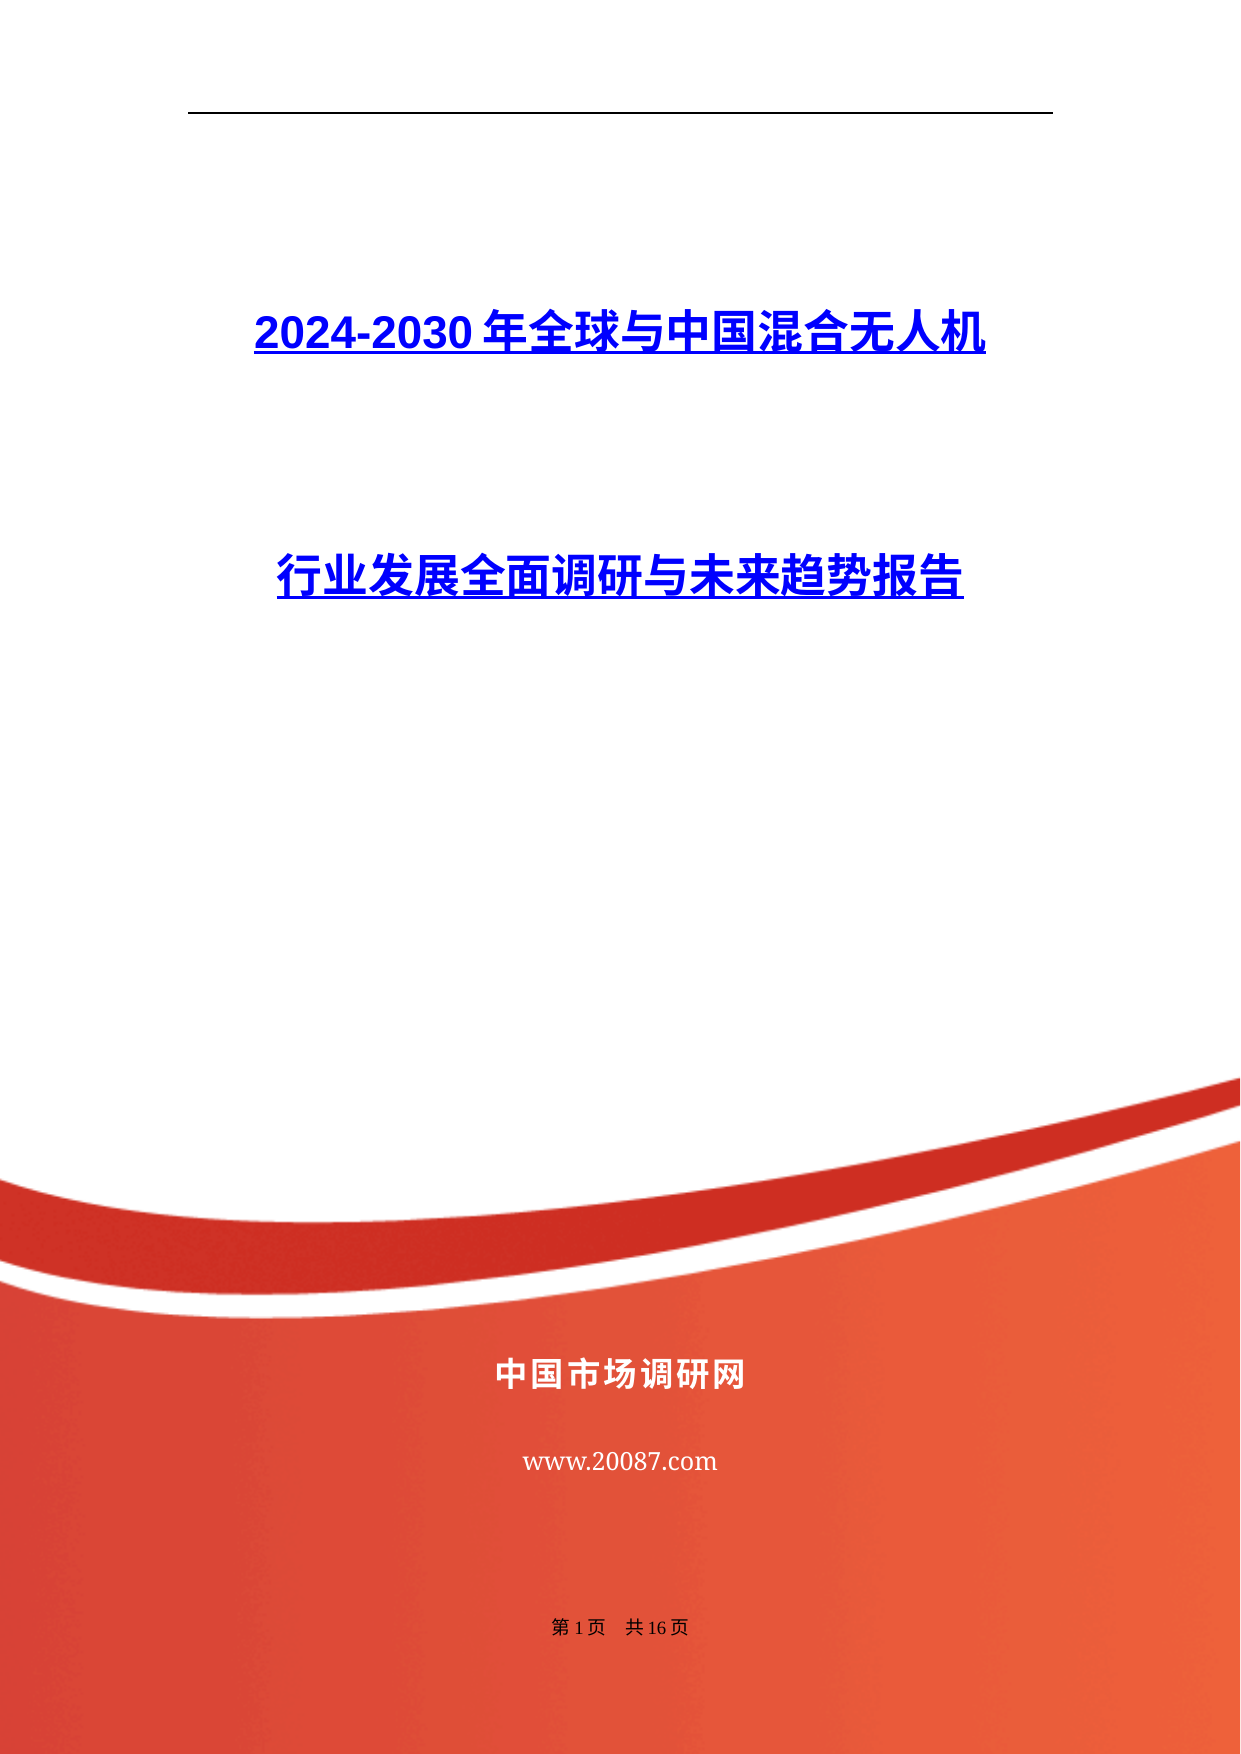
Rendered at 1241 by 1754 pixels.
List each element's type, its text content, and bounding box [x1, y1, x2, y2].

table_header 2024-2030年全球与中国混合无人机行业发展全面调研与未来趋势报告 [188, 207, 1053, 773]
picture [0, 1006, 1241, 1754]
subtitle 中国市场调研网 [187, 1339, 1053, 1404]
text www.20087.com [187, 1428, 1053, 1493]
